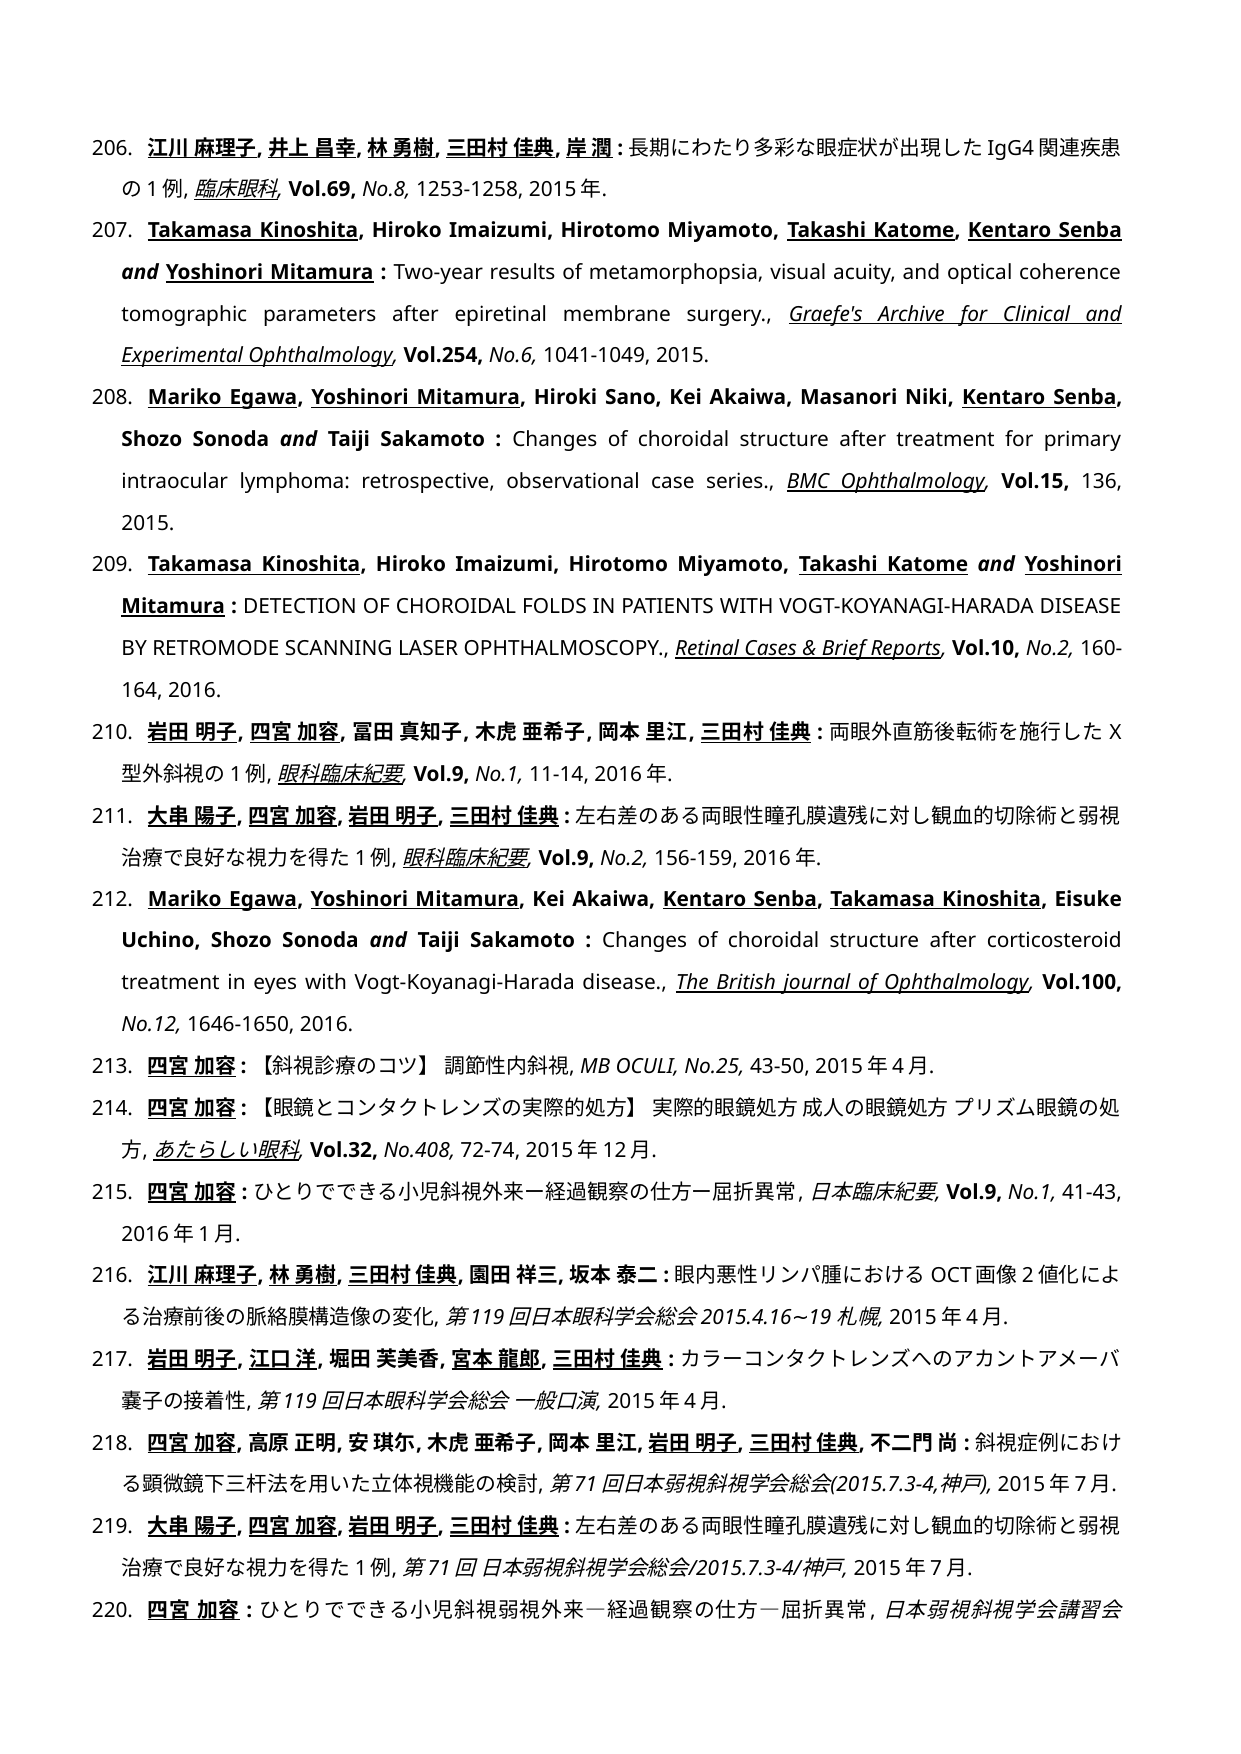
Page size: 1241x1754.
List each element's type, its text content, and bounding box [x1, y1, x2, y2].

list 大串 陽子, 四宮 加容, 岩田 明子, 三田村 佳典 : 左右差のある両眼性瞳孔膜遺残に対し観血的切除術と弱視治療で良好な視力を得た1例, 眼科臨床紀要, Vol.9, No.2, 156-159, 2016年. [92, 793, 1122, 877]
list 四宮 加容 : ひとりでできる小児斜視外来ー経過観察の仕方ー屈折異常, 日本臨床紀要, Vol.9, No.1, 41-43, 2016年1月. [92, 1169, 1122, 1253]
list 江川 麻理子, 井上 昌幸, 林 勇樹, 三田村 佳典, 岸 潤 : 長期にわたり多彩な眼症状が出現したIgG4関連疾患の1例, 臨床眼科, Vol.69, No.8, 1253-1258, 2015年. [92, 125, 1122, 209]
list 大串 陽子, 四宮 加容, 岩田 明子, 三田村 佳典 : 左右差のある両眼性瞳孔膜遺残に対し観血的切除術と弱視治療で良好な視力を得た1例, 第71回 日本弱視斜視学会総会/2015.7.3-4/神戸, 2015年7月. [92, 1503, 1122, 1587]
list 四宮 加容 : 【斜視診療のコツ】 調節性内斜視, MB OCULI, No.25, 43-50, 2015年4月. [92, 1044, 1122, 1086]
list 四宮 加容, 高原 正明, 安 琪尓, 木虎 亜希子, 岡本 里江, 岩田 明子, 三田村 佳典, 不二門 尚 : 斜視症例における顕微鏡下三杆法を用いた立体視機能の検討, 第71回日本弱視斜視学会総会(2015.7.3-4,神戸), 2015年7月. [92, 1420, 1122, 1503]
list Mariko Egawa, Yoshinori Mitamura, Hiroki Sano, Kei Akaiwa, Masanori Niki, Kentaro Senba, Shozo Sonoda and Taiji Sakamoto : Changes of choroidal structure after treatment for primary intraocular lymphoma: retrospective, observational case series., BMC Ophthalmology, Vol.15, 136, 2015. [92, 376, 1122, 543]
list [92, 1587, 1122, 1629]
list 岩田 明子, 四宮 加容, 冨田 真知子, 木虎 亜希子, 岡本 里江, 三田村 佳典 : 両眼外直筋後転術を施行したX型外斜視の1例, 眼科臨床紀要, Vol.9, No.1, 11-14, 2016年. [92, 710, 1122, 793]
list Takamasa Kinoshita, Hiroko Imaizumi, Hirotomo Miyamoto, Takashi Katome, Kentaro Senba and Yoshinori Mitamura : Two-year results of metamorphopsia, visual acuity, and optical coherence tomographic parameters after epiretinal membrane surgery., Graefe's Archive for Clinical and Experimental Ophthalmology, Vol.254, No.6, 1041-1049, 2015. [92, 209, 1122, 376]
list 岩田 明子, 江口 洋, 堀田 芙美香, 宮本 龍郎, 三田村 佳典 : カラーコンタクトレンズへのアカントアメーバ嚢子の接着性, 第119回日本眼科学会総会 一般口演, 2015年4月. [92, 1336, 1122, 1420]
list Takamasa Kinoshita, Hiroko Imaizumi, Hirotomo Miyamoto, Takashi Katome and Yoshinori Mitamura : DETECTION OF CHOROIDAL FOLDS IN PATIENTS WITH VOGT-KOYANAGI-HARADA DISEASE BY RETROMODE SCANNING LASER OPHTHALMOSCOPY., Retinal Cases & Brief Reports, Vol.10, No.2, 160-164, 2016. [92, 543, 1122, 710]
list 四宮 加容 : 【眼鏡とコンタクトレンズの実際的処方】 実際的眼鏡処方 成人の眼鏡処方 プリズム眼鏡の処方, あたらしい眼科, Vol.32, No.408, 72-74, 2015年12月. [92, 1086, 1122, 1169]
list Mariko Egawa, Yoshinori Mitamura, Kei Akaiwa, Kentaro Senba, Takamasa Kinoshita, Eisuke Uchino, Shozo Sonoda and Taiji Sakamoto : Changes of choroidal structure after corticosteroid treatment in eyes with Vogt-Koyanagi-Harada disease., The British journal of Ophthalmology, Vol.100, No.12, 1646-1650, 2016. [92, 877, 1122, 1044]
list 江川 麻理子, 林 勇樹, 三田村 佳典, 園田 祥三, 坂本 泰二 : 眼内悪性リンパ腫におけるOCT画像2値化による治療前後の脈絡膜構造像の変化, 第119回日本眼科学会総会 2015.4.16∼19 札幌, 2015年4月. [92, 1253, 1122, 1336]
